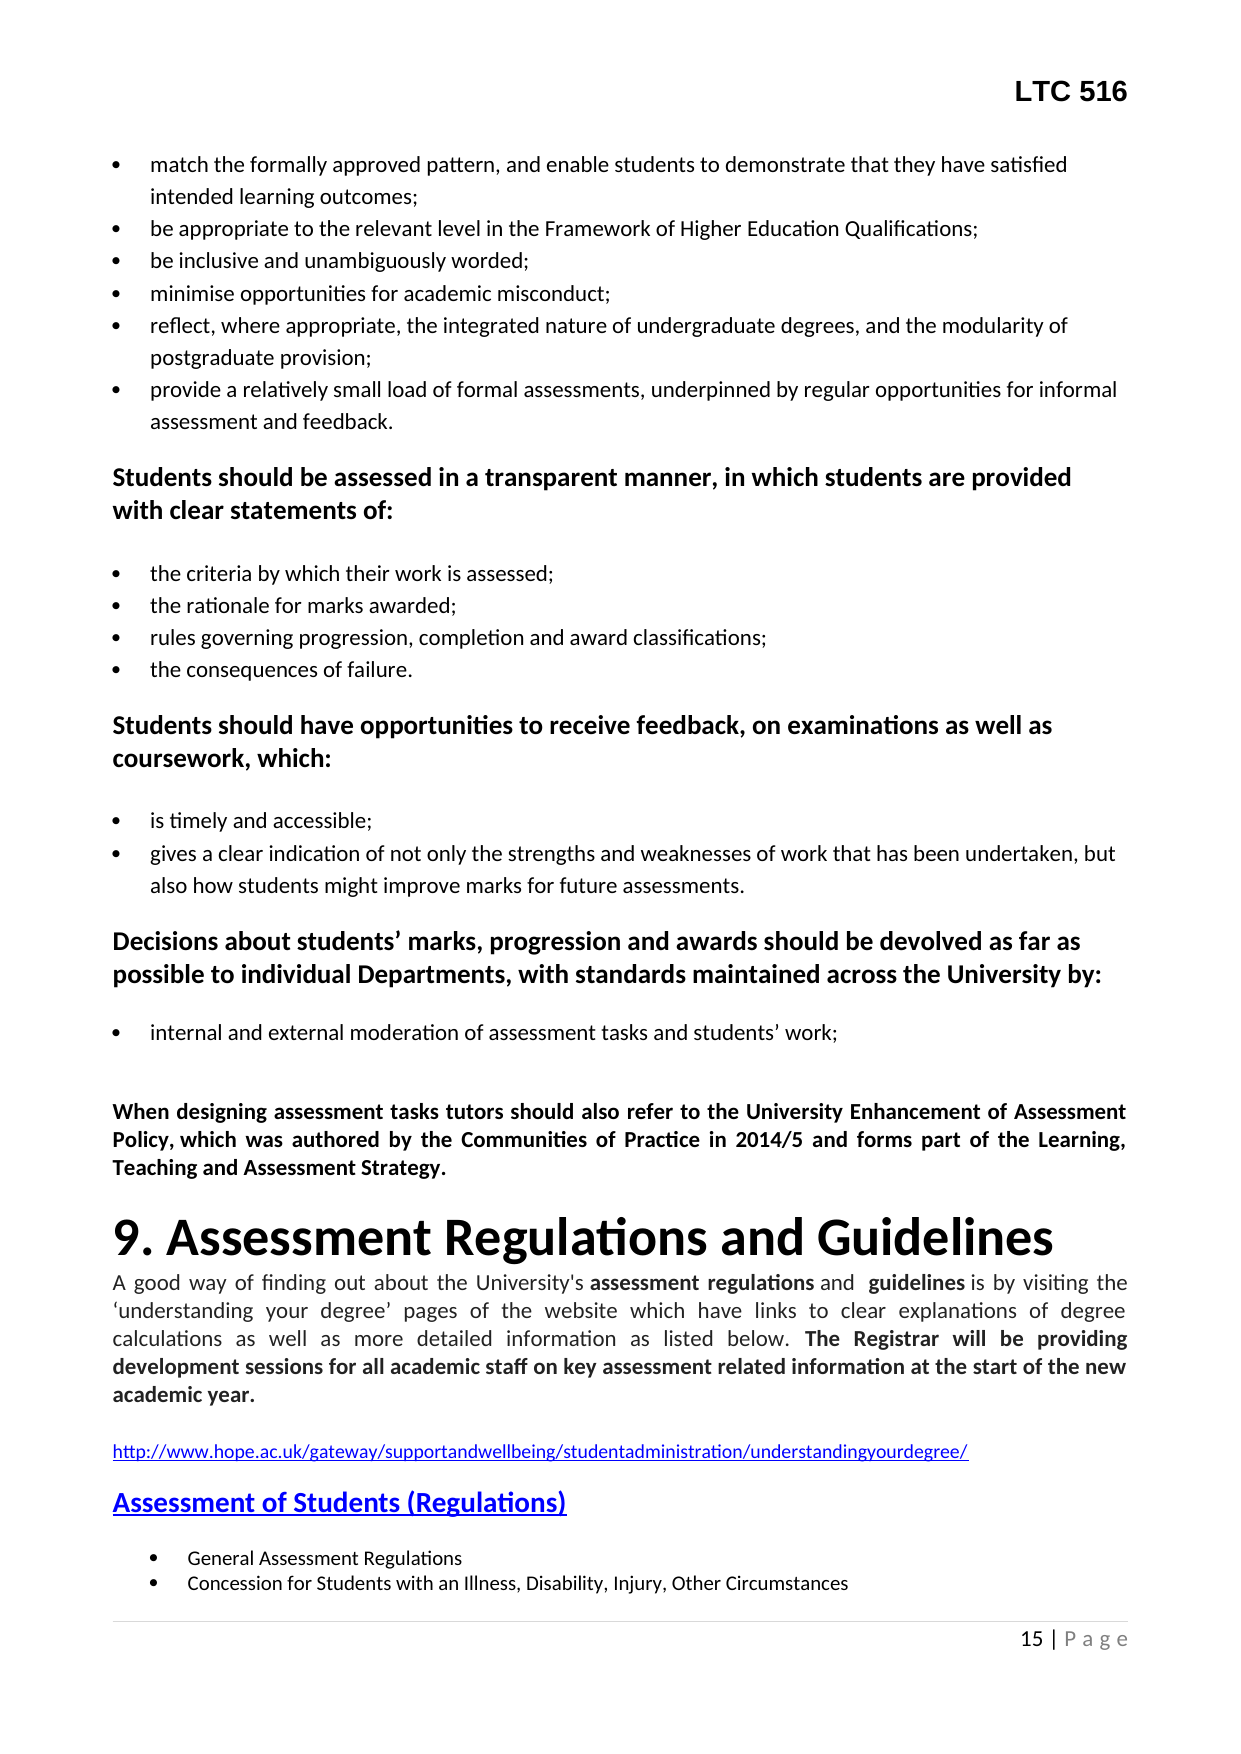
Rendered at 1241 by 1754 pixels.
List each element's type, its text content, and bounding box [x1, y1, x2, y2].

text Students should be assessed in a transparent manner, in which students are provided with clear statements of: [112, 461, 1128, 527]
text Decisions about students’ marks, progression and awards should be devolved as far as possible to individual Departments, with standards maintained across the University by: [112, 924, 1128, 990]
text http://www.hope.ac.uk/gateway/supportandwellbeing/studentadministration/understandingyourdegree/ [112, 1439, 1128, 1463]
list reflect, where appropriate, the integrated nature of undergraduate degrees, and the modularity of postgraduate provision; [112, 311, 1128, 371]
text Students should have opportunities to receive feedback, on examinations as well as coursework, which: [112, 708, 1128, 774]
text When designing assessment tasks tutors should also refer to the University Enhancement of Assessment Policy, which was authored by the Communities of Practice in 2014/5 and forms part of the Learning, Teaching and Assessment Strategy. [112, 1097, 1128, 1181]
list provide a relatively small load of formal assessments, underpinned by regular opportunities for informal assessment and feedback. [112, 375, 1128, 436]
list be inclusive and unambiguously worded; [112, 247, 1128, 274]
text A good way of finding out about the University's assessment regulations and guidelines is by visiting the ‘understanding your degree’ pages of the website which have links to clear explanations of degree calculations as well as more detailed information as listed below. The Registrar will be providing development sessions for all academic staff on key assessment related information at the start of the new academic year. [112, 1268, 1128, 1408]
list match the formally approved pattern, and enable students to demonstrate that they have satisfied intended learning outcomes; [112, 150, 1128, 210]
list internal and external moderation of assessment tasks and students’ work; [112, 1018, 1128, 1046]
list General Assessment Regulations [150, 1545, 1128, 1571]
text 9. Assessment Regulations and Guidelines [112, 1202, 1128, 1268]
list Concession for Students with an Illness, Disability, Injury, Other Circumstances [150, 1571, 1128, 1596]
text Assessment of Students (Regulations) [112, 1484, 1128, 1520]
list gives a clear indication of not only the strengths and weaknesses of work that has been undertaken, but also how students might improve marks for future assessments. [112, 839, 1128, 899]
list the rationale for marks awarded; [112, 591, 1128, 619]
list be appropriate to the relevant level in the Framework of Higher Education Qualifications; [112, 214, 1128, 242]
list the consequences of failure. [112, 655, 1128, 683]
list minimise opportunities for academic misconduct; [112, 279, 1128, 307]
list the criteria by which their work is assessed; [112, 559, 1128, 587]
list rules governing progression, completion and award classifications; [112, 623, 1128, 651]
list is timely and accessible; [112, 807, 1128, 834]
